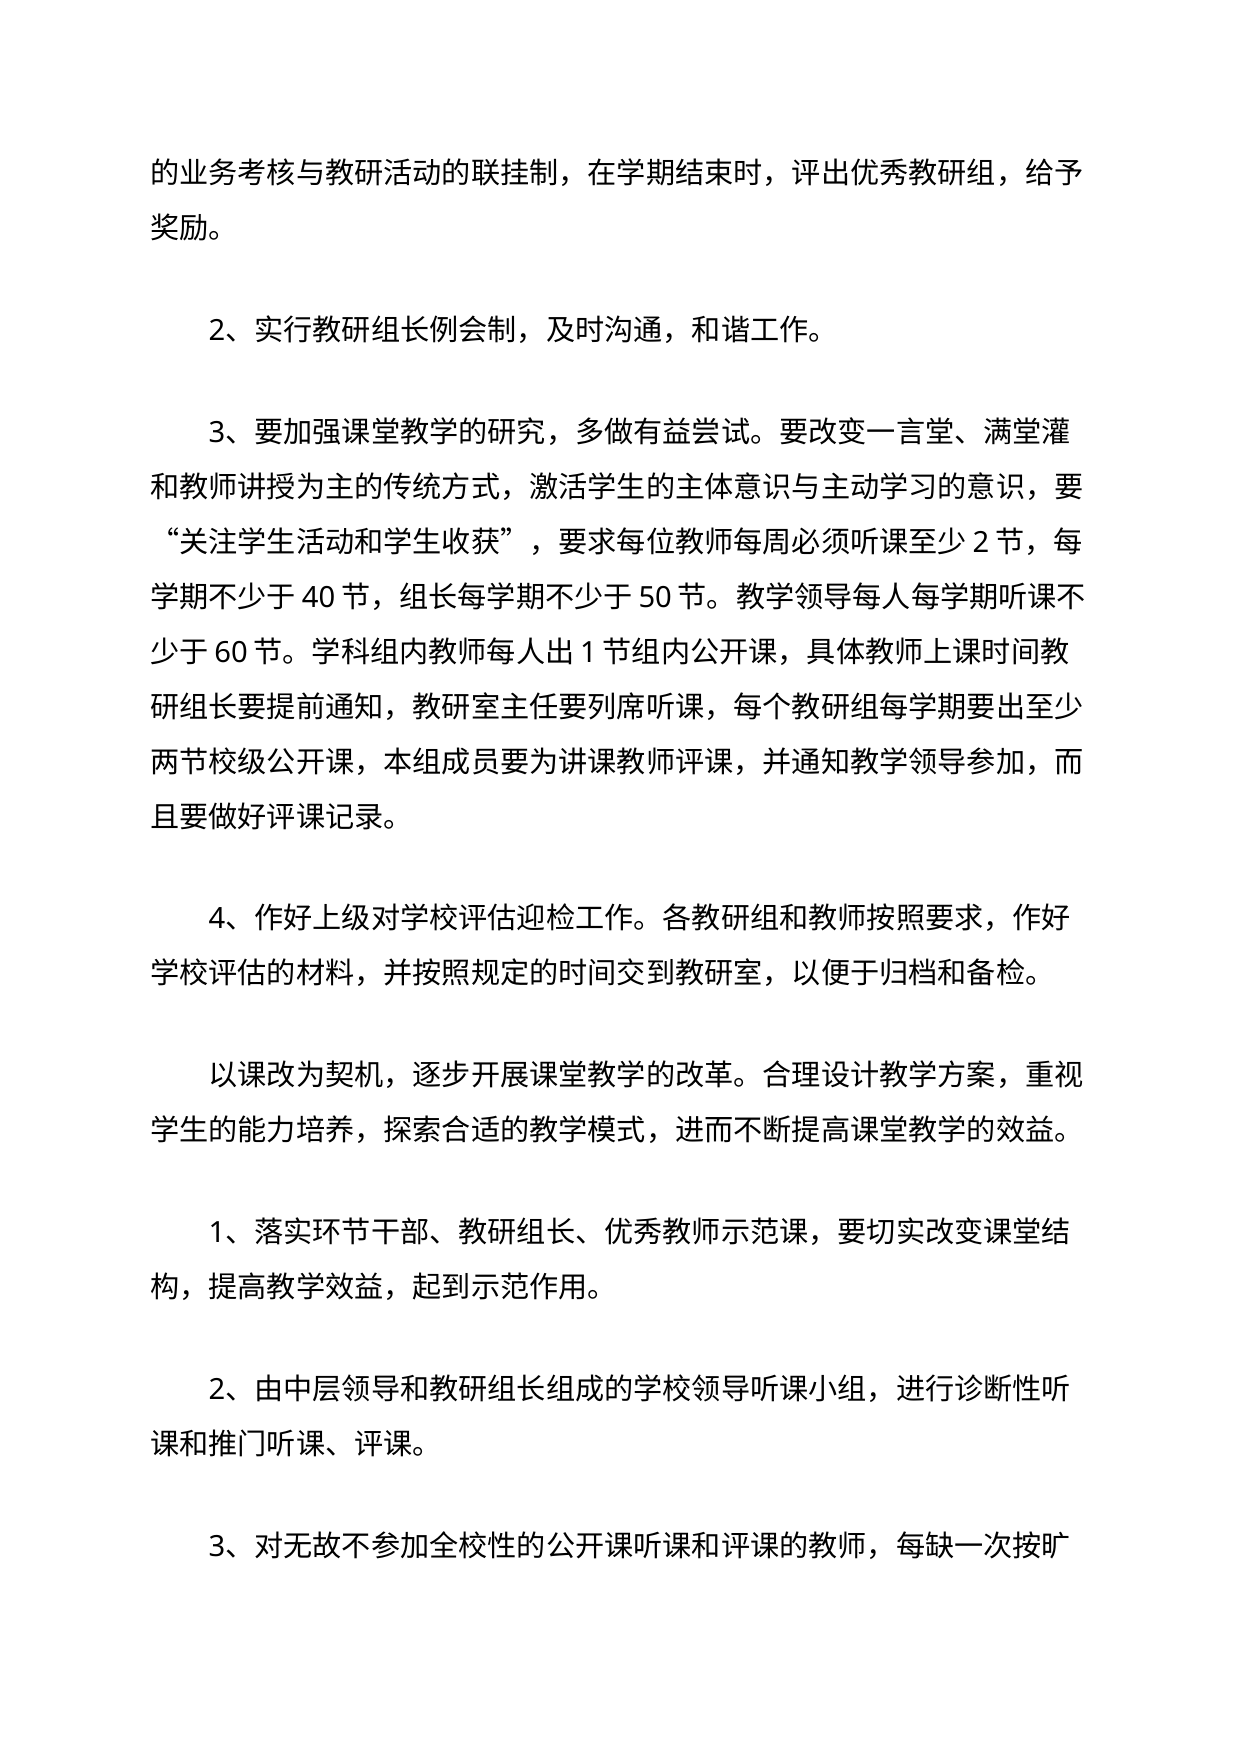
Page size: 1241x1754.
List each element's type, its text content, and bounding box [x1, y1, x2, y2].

text 3、要加强课堂教学的研究，多做有益尝试。要改变一言堂、满堂灌和教师讲授为主的传统方式，激活学生的主体意识与主动学习的意识，要“关注学生活动和学生收获”，要求每位教师每周必须听课至少2节，每学期不少于40节，组长每学期不少于50节。教学领导每人每学期听课不少于60节。学科组内教师每人出1节组内公开课，具体教师上课时间教研组长要提前通知，教研室主任要列席听课，每个教研组每学期要出至少两节校级公开课，本组成员要为讲课教师评课，并通知教学领导参加，而且要做好评课记录。 [150, 409, 1090, 836]
text 4、作好上级对学校评估迎检工作。各教研组和教师按照要求，作好学校评估的材料，并按照规定的时间交到教研室，以便于归档和备检。 [150, 895, 1090, 992]
text 2、实行教研组长例会制，及时沟通，和谐工作。 [150, 307, 1090, 349]
text 以课改为契机，逐步开展课堂教学的改革。合理设计教学方案，重视学生的能力培养，探索合适的教学模式，进而不断提高课堂教学的效益。 [150, 1052, 1090, 1149]
text 1、落实环节干部、教研组长、优秀教师示范课，要切实改变课堂结构，提高教学效益，起到示范作用。 [150, 1208, 1090, 1306]
text 2、由中层领导和教研组长组成的学校领导听课小组，进行诊断性听课和推门听课、评课。 [150, 1365, 1090, 1463]
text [150, 150, 1090, 247]
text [150, 1522, 1090, 1564]
